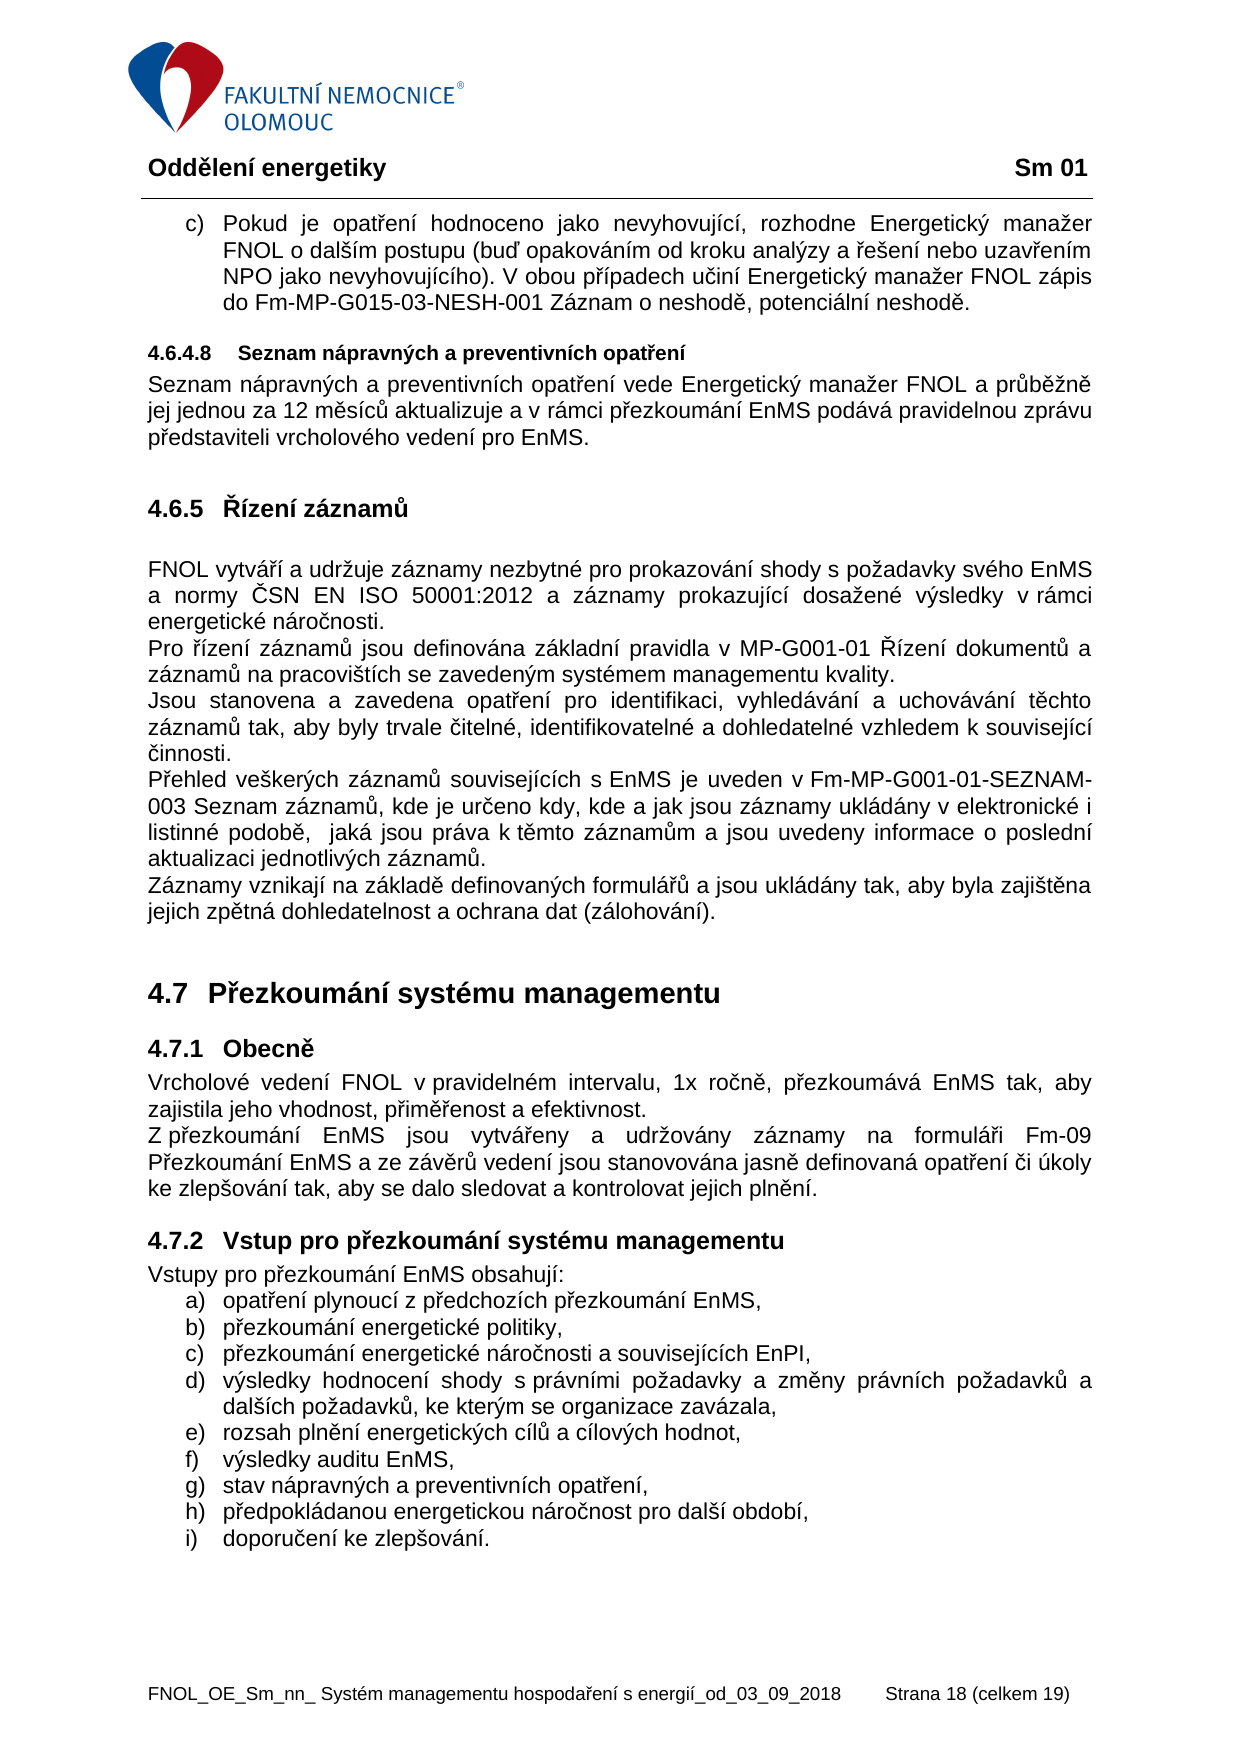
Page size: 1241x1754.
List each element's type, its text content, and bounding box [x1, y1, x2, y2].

text Vstupy pro přezkoumání EnMS obsahují: [148, 1261, 1092, 1287]
text Z přezkoumání EnMS jsou vytvářeny a udržovány záznamy na formuláři Fm-09 Přezkoumání EnMS a ze závěrů vedení jsou stanovována jasně definovaná opatření či úkoly ke zlepšování tak, aby se dalo sledovat a kontrolovat jejich plnění. [148, 1122, 1092, 1201]
list doporučení ke zlepšování. [185, 1525, 1092, 1551]
subtitle Přezkoumání systému managementu [148, 976, 1092, 1009]
list výsledky hodnocení shody s právními požadavky a změny právních požadavků a dalších požadavků, ke kterým se organizace zavázala, [185, 1367, 1092, 1419]
subtitle Obecně [148, 1034, 1092, 1063]
text Záznamy vznikají na základě definovaných formulářů a jsou ukládány tak, aby byla zajištěna jejich zpětná dohledatelnost a ochrana dat (zálohování). [148, 872, 1092, 924]
list výsledky auditu EnMS, [185, 1446, 1092, 1472]
text Pro řízení záznamů jsou definována základní pravidla v MP-G001-01 Řízení dokumentů a záznamů na pracovištích se zavedeným systémem managementu kvality. [148, 634, 1092, 687]
list přezkoumání energetické politiky, [185, 1314, 1092, 1340]
subtitle Vstup pro přezkoumání systému managementu [148, 1226, 1092, 1255]
list přezkoumání energetické náročnosti a souvisejících EnPI, [185, 1340, 1092, 1367]
list opatření plynoucí z předchozích přezkoumání EnMS, [185, 1287, 1092, 1314]
text Přehled veškerých záznamů souvisejících s EnMS je uveden v Fm-MP-G001-01-SEZNAM-003 Seznam záznamů, kde je určeno kdy, kde a jak jsou záznamy ukládány v elektronické i listinné podobě, jaká jsou práva k těmto záznamům a jsou uvedeny informace o poslední aktualizaci jednotlivých záznamů. [148, 766, 1092, 872]
list Pokud je opatření hodnoceno jako nevyhovující, rozhodne Energetický manažer FNOL o dalším postupu (buď opakováním od kroku analýzy a řešení nebo uzavřením NPO jako nevyhovujícího). V obou případech učiní Energetický manažer FNOL zápis do Fm-MP-G015-03-NESH-001 Záznam o neshodě, potenciální neshodě. [185, 210, 1092, 316]
list stav nápravných a preventivních opatření, [185, 1472, 1092, 1498]
text Jsou stanovena a zavedena opatření pro identifikaci, vyhledávání a uchovávání těchto záznamů tak, aby byly trvale čitelné, identifikovatelné a dohledatelné vzhledem k související činnosti. [148, 687, 1092, 766]
list rozsah plnění energetických cílů a cílových hodnot, [185, 1419, 1092, 1446]
text FNOL vytváří a udržuje záznamy nezbytné pro prokazování shody s požadavky svého EnMS a normy ČSN EN ISO 50001:2012 a záznamy prokazující dosažené výsledky v rámci energetické náročnosti. [148, 556, 1092, 634]
list předpokládanou energetickou náročnost pro další období, [185, 1498, 1092, 1525]
text Vrcholové vedení FNOL v pravidelném intervalu, 1x ročně, přezkoumává EnMS tak, aby zajistila jeho vhodnost, přiměřenost a efektivnost. [148, 1069, 1092, 1122]
subtitle Řízení záznamů [148, 494, 1092, 523]
text Seznam nápravných a preventivních opatření vede Energetický manažer FNOL a průběžně jej jednou za 12 měsíců aktualizuje a v rámci přezkoumání EnMS podává pravidelnou zprávu představiteli vrcholového vedení pro EnMS. [148, 371, 1092, 450]
picture [116, 27, 477, 147]
subtitle Seznam nápravných a preventivních opatření [148, 341, 1092, 365]
